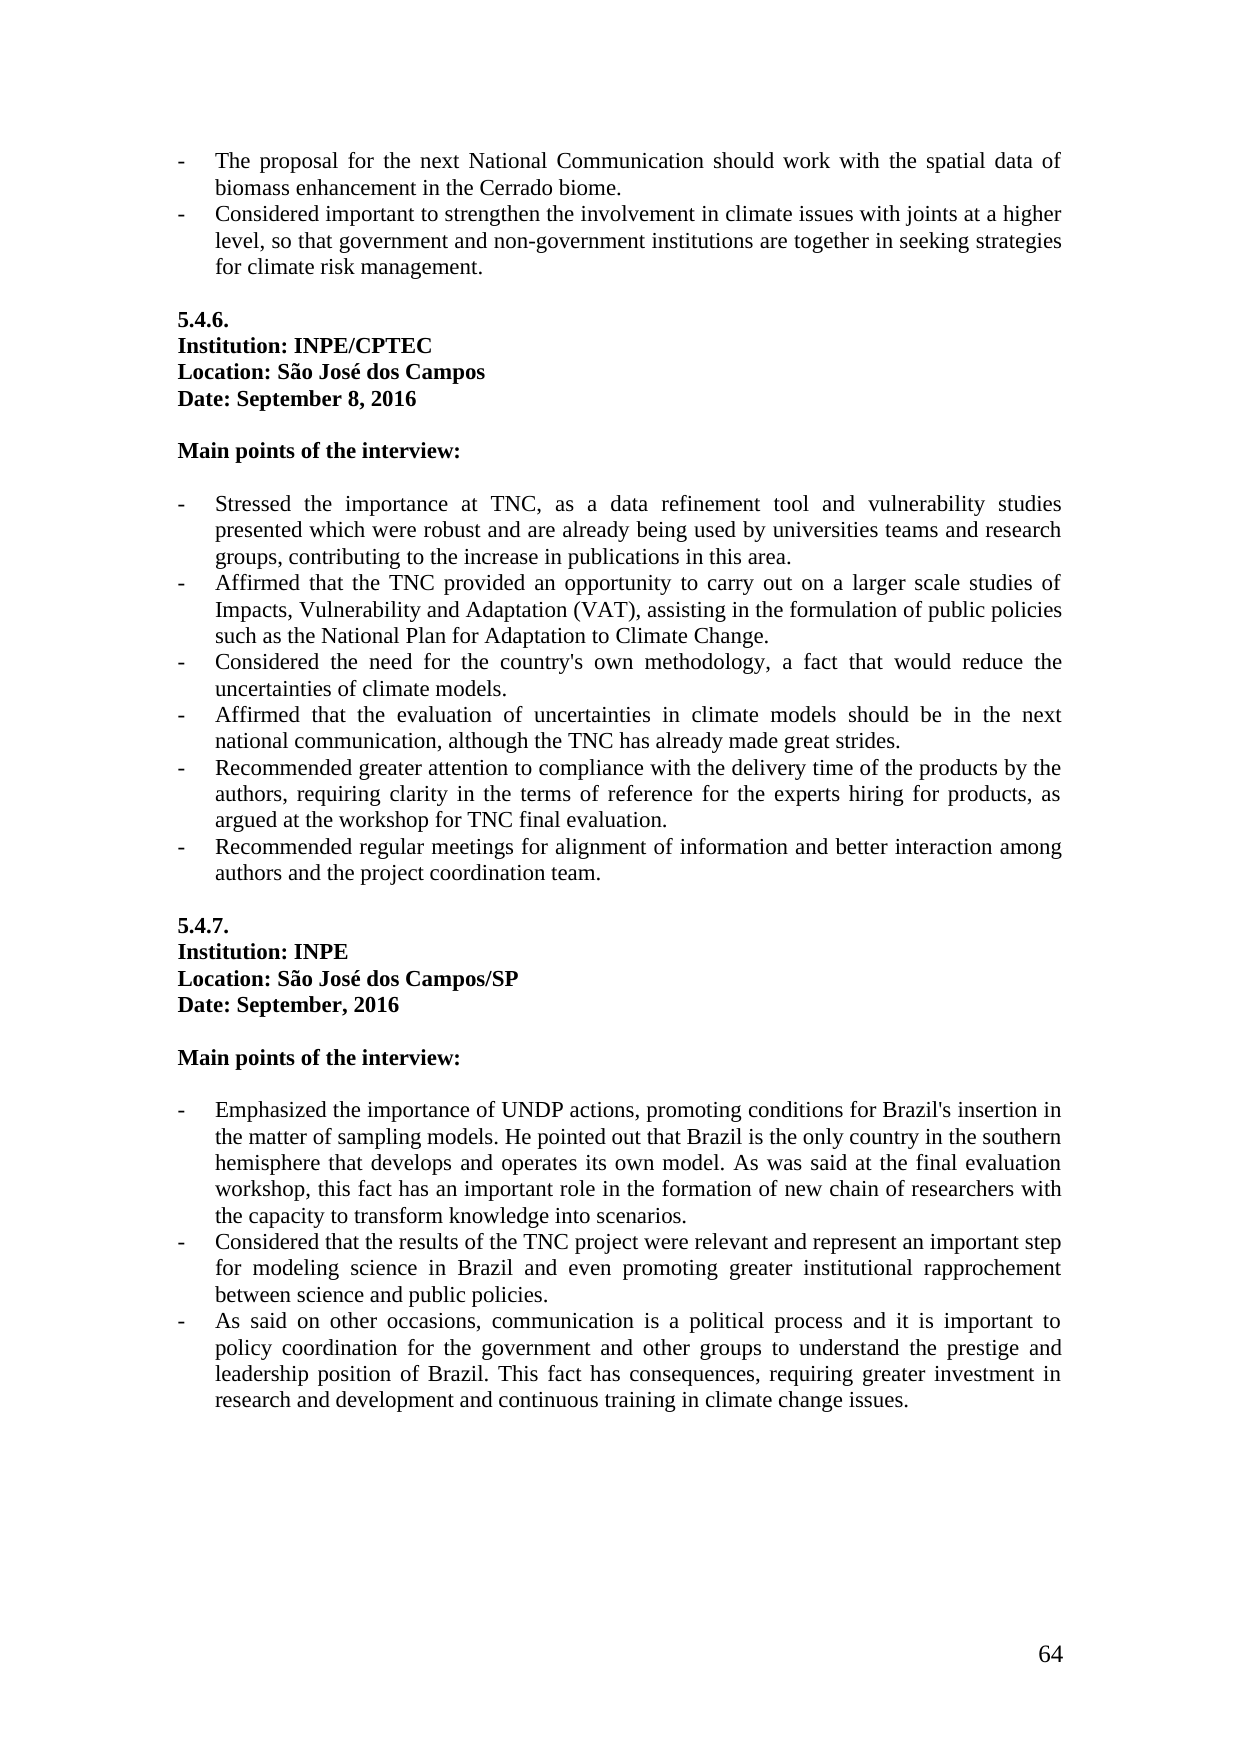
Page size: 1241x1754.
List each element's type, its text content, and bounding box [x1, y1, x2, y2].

list Recommended regular meetings for alignment of information and better interaction among authors and the project coordination team. [177, 833, 1063, 886]
list As said on other occasions, communication is a political process and it is important to policy coordination for the government and other groups to understand the prestige and leadership position of Brazil. This fact has consequences, requiring greater investment in research and development and continuous training in climate change issues. [177, 1307, 1063, 1413]
text Main points of the interview: [177, 437, 1063, 464]
text Date: September 8, 2016 [177, 385, 1063, 411]
list Considered important to strengthen the involvement in climate issues with joints at a higher level, so that government and non-government institutions are together in seeking strategies for climate risk management. [177, 200, 1063, 279]
text Main points of the interview: [177, 1044, 1063, 1070]
list Recommended greater attention to compliance with the delivery time of the products by the authors, requiring clarity in the terms of reference for the experts hiring for products, as argued at the workshop for TNC final evaluation. [177, 754, 1063, 833]
text 5.4.6. [177, 306, 1063, 332]
list Affirmed that the TNC provided an opportunity to carry out on a larger scale studies of Impacts, Vulnerability and Adaptation (VAT), assisting in the formulation of public policies such as the National Plan for Adaptation to Climate Change. [177, 569, 1063, 648]
list Stressed the importance at TNC, as a data refinement tool and vulnerability studies presented which were robust and are already being used by universities teams and research groups, contributing to the increase in publications in this area. [177, 490, 1063, 569]
text Institution: INPE/CPTEC [177, 332, 1063, 358]
list Emphasized the importance of UNDP actions, promoting conditions for Brazil's insertion in the matter of sampling models. He pointed out that Brazil is the only country in the southern hemisphere that develops and operates its own model. As was said at the final evaluation workshop, this fact has an important role in the formation of new chain of researchers with the capacity to transform knowledge into scenarios. [177, 1096, 1063, 1228]
list Considered the need for the country's own methodology, a fact that would reduce the uncertainties of climate models. [177, 648, 1063, 701]
text 5.4.7. [177, 912, 1063, 938]
list The proposal for the next National Communication should work with the spatial data of biomass enhancement in the Cerrado biome. [177, 148, 1063, 200]
text Location: São José dos Campos/SP [177, 964, 1063, 991]
list Affirmed that the evaluation of uncertainties in climate models should be in the next national communication, although the TNC has already made great strides. [177, 701, 1063, 754]
text Location: São José dos Campos [177, 358, 1063, 385]
list Considered that the results of the TNC project were relevant and represent an important step for modeling science in Brazil and even promoting greater institutional rapprochement between science and public policies. [177, 1228, 1063, 1307]
text Institution: INPE [177, 938, 1063, 964]
text Date: September, 2016 [177, 991, 1063, 1017]
